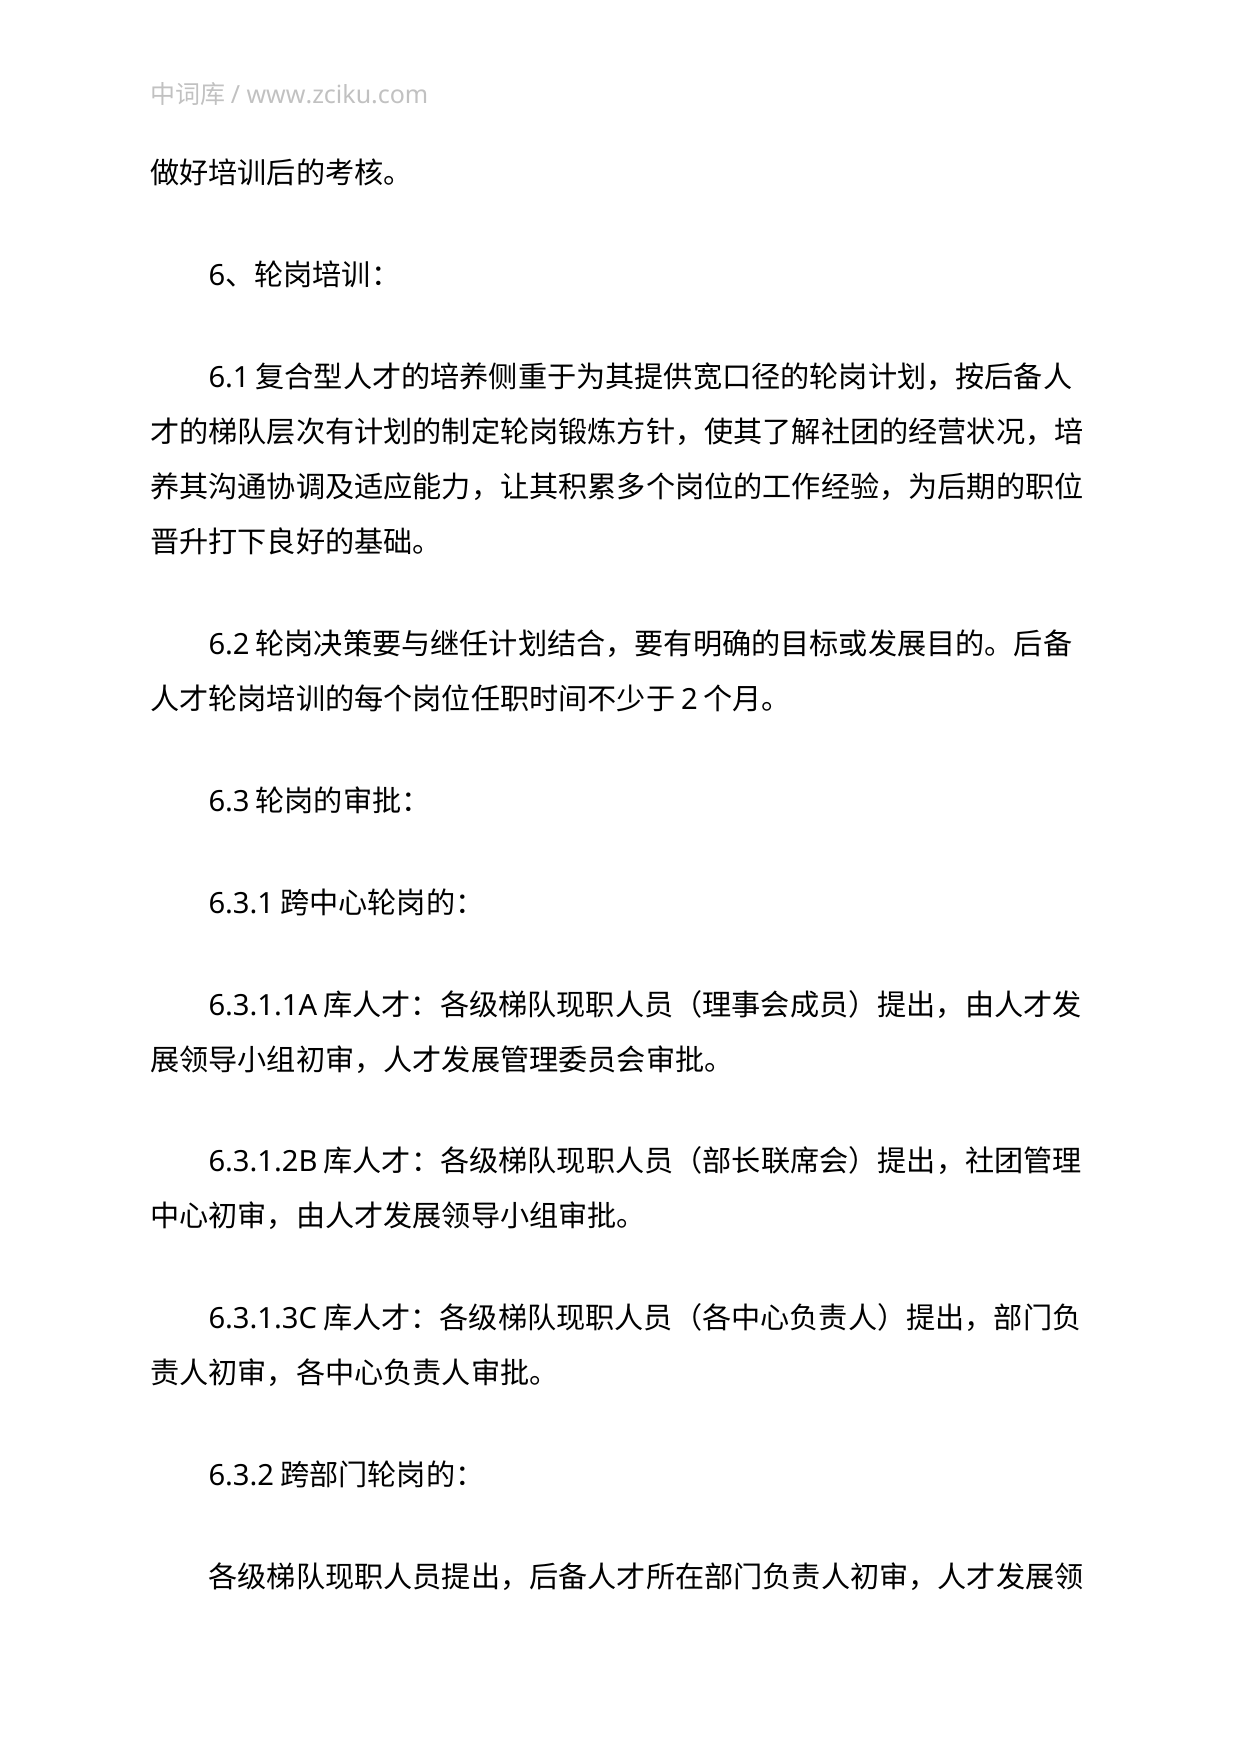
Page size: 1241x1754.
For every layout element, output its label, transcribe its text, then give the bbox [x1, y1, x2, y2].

text 6.3.1.1A库人才：各级梯队现职人员（理事会成员）提出，由人才发展领导小组初审，人才发展管理委员会审批。 [150, 981, 1090, 1078]
text 6.3.2跨部门轮岗的： [150, 1452, 1090, 1494]
text 6.2轮岗决策要与继任计划结合，要有明确的目标或发展目的。后备人才轮岗培训的每个岗位任职时间不少于2个月。 [150, 620, 1090, 718]
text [150, 1553, 1090, 1596]
text 6.3轮岗的审批： [150, 777, 1090, 820]
text 6.3.1跨中心轮岗的： [150, 879, 1090, 922]
text 6.1复合型人才的培养侧重于为其提供宽口径的轮岗计划，按后备人才的梯队层次有计划的制定轮岗锻炼方针，使其了解社团的经营状况，培养其沟通协调及适应能力，让其积累多个岗位的工作经验，为后期的职位晋升打下良好的基础。 [150, 354, 1090, 561]
text 6、轮岗培训： [150, 252, 1090, 294]
text 6.3.1.2B库人才：各级梯队现职人员（部长联席会）提出，社团管理中心初审，由人才发展领导小组审批。 [150, 1138, 1090, 1235]
text 6.3.1.3C库人才：各级梯队现职人员（各中心负责人）提出，部门负责人初审，各中心负责人审批。 [150, 1295, 1090, 1392]
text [150, 150, 1090, 192]
